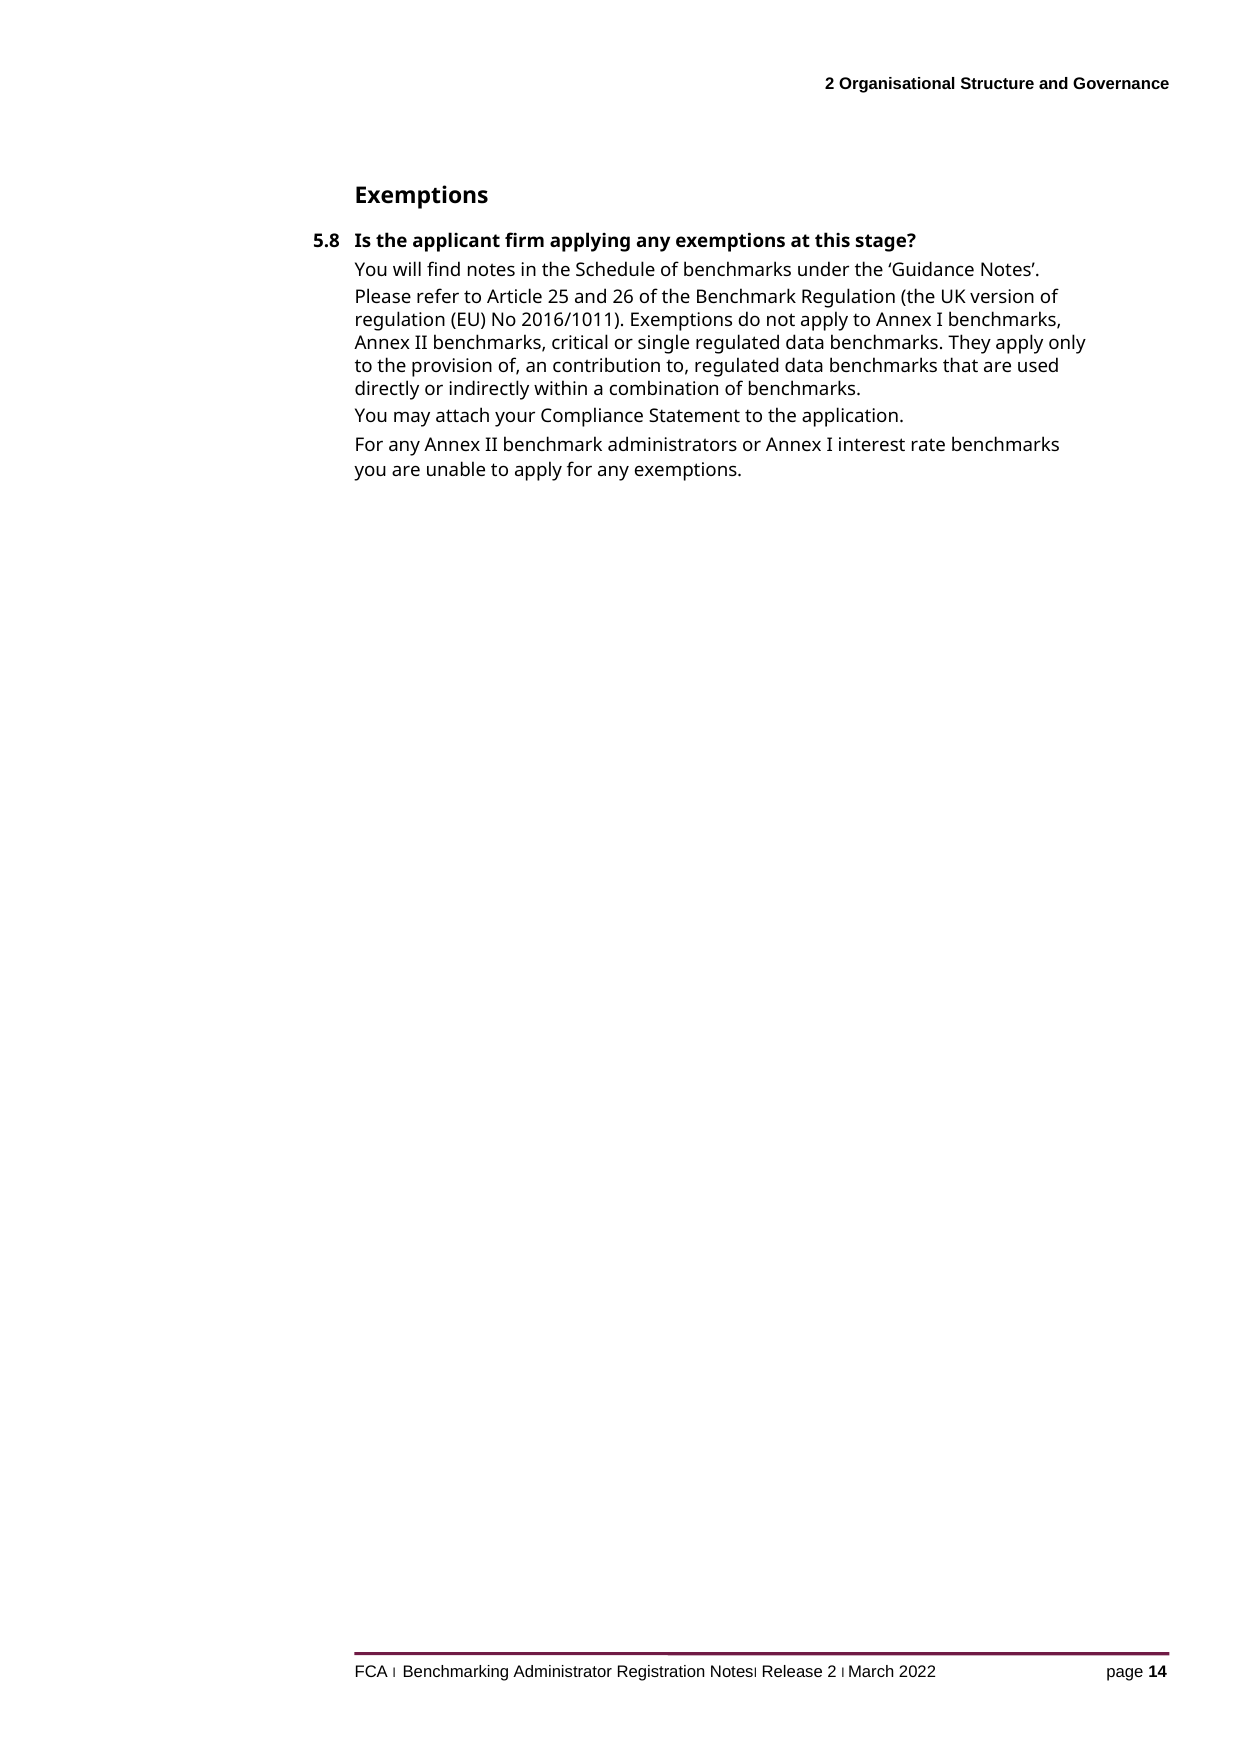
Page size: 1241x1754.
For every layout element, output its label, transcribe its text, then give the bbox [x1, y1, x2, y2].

text 5.8 Is the applicant firm applying any exemptions at this stage? [295, 229, 1093, 252]
text For any Annex II benchmark administrators or Annex I interest rate benchmarks you are unable to apply for any exemptions. [354, 431, 1093, 481]
text You will find notes in the Schedule of benchmarks under the ‘Guidance Notes’. [354, 256, 1093, 281]
subtitle Exemptions [354, 177, 1169, 211]
text Please refer to Article 25 and 26 of the Benchmark Regulation (the UK version of regulation (EU) No 2016/1011). Exemptions do not apply to Annex I benchmarks, Annex II benchmarks, critical or single regulated data benchmarks. They apply only to the provision of, an contribution to, regulated data benchmarks that are used directly or indirectly within a combination of benchmarks. [354, 286, 1093, 400]
text You may attach your Compliance Statement to the application. [354, 402, 1093, 427]
